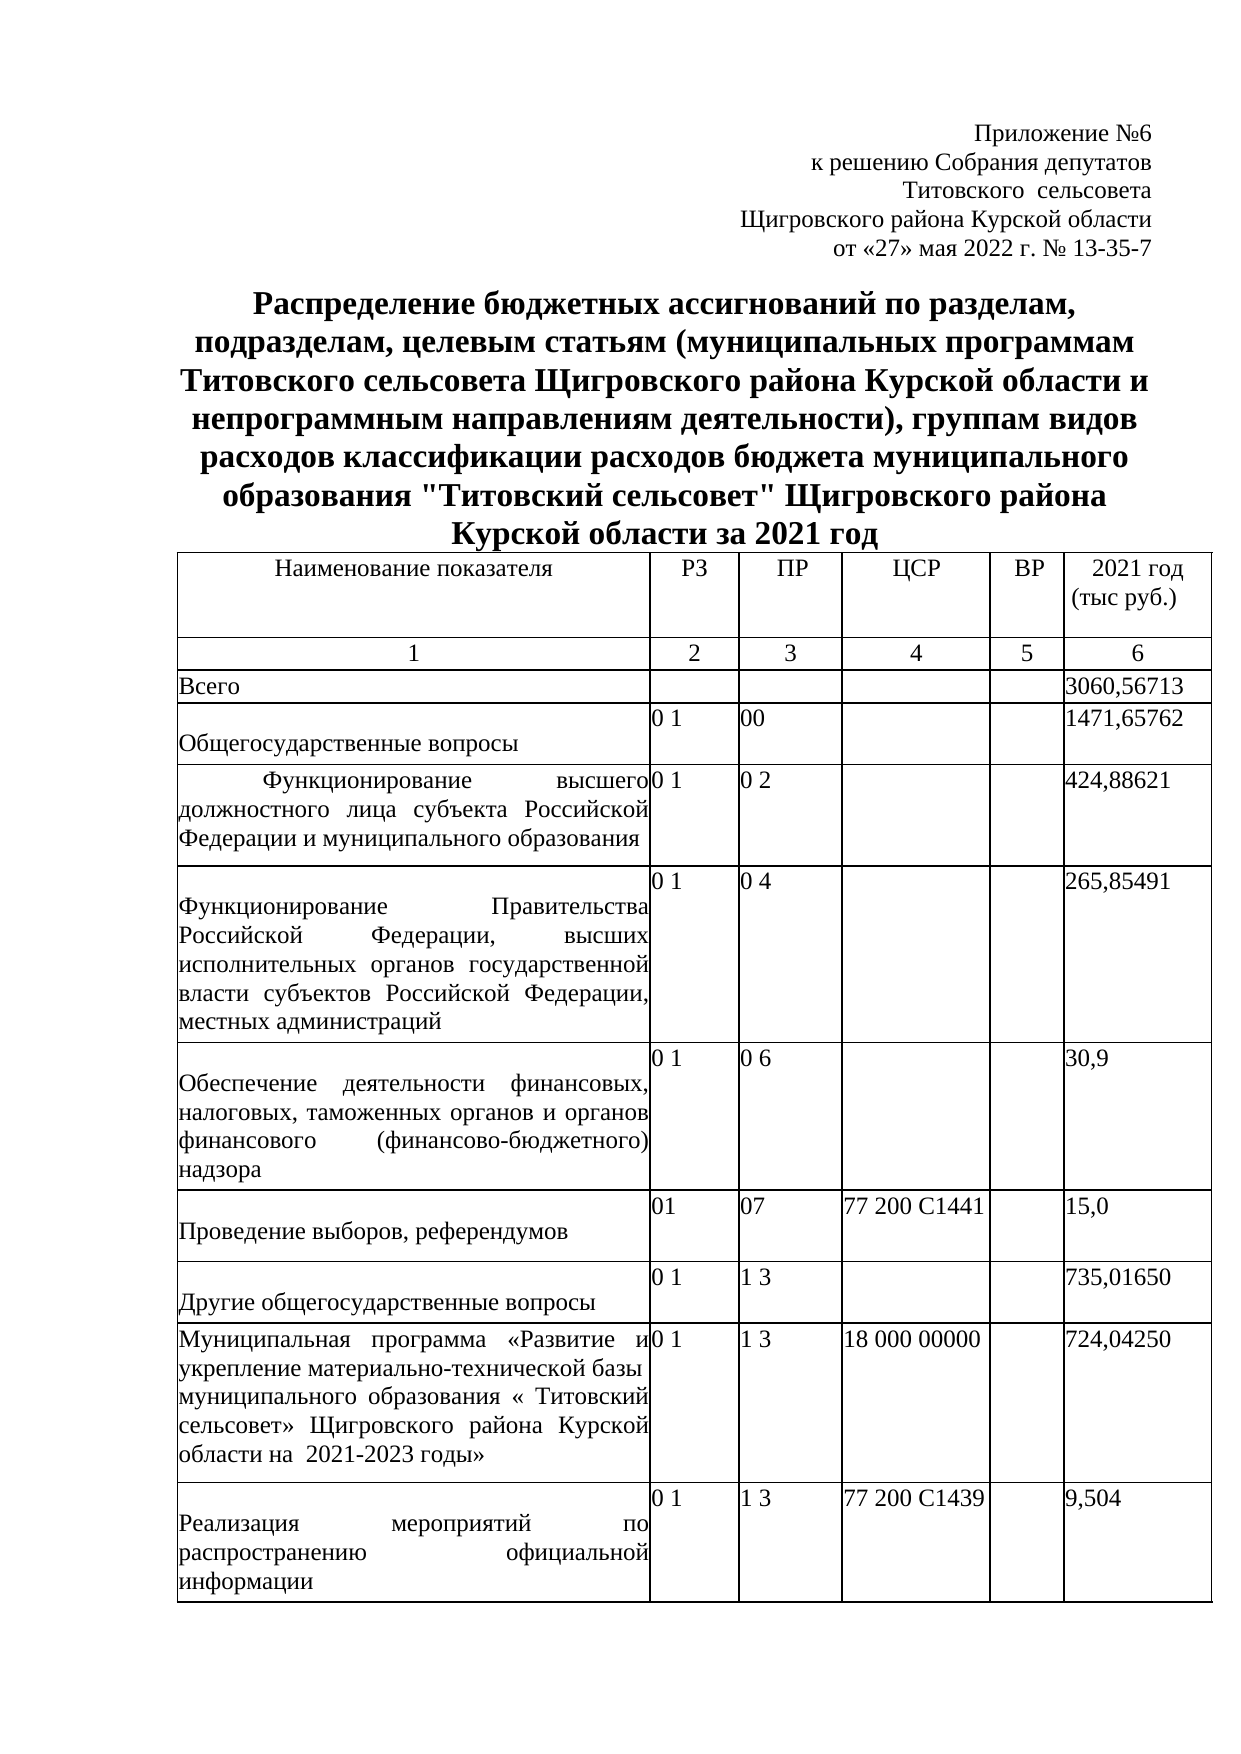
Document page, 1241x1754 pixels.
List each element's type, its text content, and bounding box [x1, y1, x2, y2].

table_cell 15,0 [1065, 1191, 1211, 1261]
table_cell 77 200 С1441 [843, 1191, 989, 1261]
table_cell 0 1 [651, 1483, 738, 1601]
table_cell Реализация мероприятий по распространению официальной информации [178, 1483, 649, 1601]
table_cell Всего [178, 671, 649, 702]
table_cell [843, 704, 989, 763]
table_cell 00 [740, 704, 841, 763]
table_cell 724,04250 [1065, 1324, 1211, 1482]
text Распределение бюджетных ассигнований по разделам, подразделам, целевым статьям (муниципальных программам Титовского сельсовета Щигровского района Курской области и непрограммным направлениям деятельности), группам видов расходов классификации расходов бюджета муниципального образования "Титовский сельсовет" Щигровского района Курской области за 2021 год [177, 283, 1152, 552]
table_cell 1 3 [740, 1483, 841, 1601]
table_cell 3060,56713 [1065, 671, 1211, 702]
table_cell Функционирование Правительства Российской Федерации, высших исполнительных органов государственной власти субъектов Российской Федерации, местных администраций [178, 867, 649, 1041]
table_header ЦСР [843, 553, 989, 636]
table_cell 735,01650 [1065, 1262, 1211, 1322]
table_cell 0 1 [651, 867, 738, 1041]
table_cell [991, 765, 1063, 865]
table_cell Функционирование высшего должностного лица субъекта Российской Федерации и муниципального образования [178, 765, 649, 865]
table_cell 0 2 [740, 765, 841, 865]
table_cell [991, 1191, 1063, 1261]
table_cell [991, 671, 1063, 702]
table_cell [991, 867, 1063, 1041]
table_cell 6 [1065, 638, 1211, 669]
text Титовского сельсовета [177, 176, 1152, 204]
text от «27» мая 2022 г. № 13-35-7 [177, 233, 1152, 262]
table_cell [651, 671, 738, 702]
table_cell 1471,65762 [1065, 704, 1211, 763]
table_cell [991, 704, 1063, 763]
table_cell 0 1 [651, 704, 738, 763]
text к решению Собрания депутатов [177, 147, 1152, 176]
table_cell 07 [740, 1191, 841, 1261]
table_cell 77 200 С1439 [843, 1483, 989, 1601]
table_cell 01 [651, 1191, 738, 1261]
table_cell [991, 1483, 1063, 1601]
table_cell [740, 671, 841, 702]
table_cell Муниципальная программа «Развитие и укрепление материально-технической базы муниципального образования « Титовский сельсовет» Щигровского района Курской области на 2021-2023 годы» [178, 1324, 649, 1482]
table_cell [991, 1043, 1063, 1189]
table_cell [843, 765, 989, 865]
table_cell Другие общегосударственные вопросы [178, 1262, 649, 1322]
table_header РЗ [651, 553, 738, 636]
table_cell [991, 1262, 1063, 1322]
table_cell 424,88621 [1065, 765, 1211, 865]
table_cell [843, 671, 989, 702]
table_header 2021 год (тыс руб.) [1065, 553, 1211, 636]
table_header ПР [740, 553, 841, 636]
table_header Наименование показателя [178, 553, 649, 636]
table_cell 1 3 [740, 1324, 841, 1482]
table_cell Обеспечение деятельности финансовых, налоговых, таможенных органов и органов финансового (финансово-бюджетного) надзора [178, 1043, 649, 1189]
table_cell 0 1 [651, 1324, 738, 1482]
table_cell 3 [740, 638, 841, 669]
table_cell 1 3 [740, 1262, 841, 1322]
table_cell Проведение выборов, референдумов [178, 1191, 649, 1261]
text Щигровского района Курской области [177, 204, 1152, 233]
table_cell [843, 1262, 989, 1322]
table_cell 9,504 [1065, 1483, 1211, 1601]
table_cell 1 [178, 638, 649, 669]
table_cell [991, 1324, 1063, 1482]
text Приложение №6 [177, 118, 1152, 147]
table_cell 0 1 [651, 1262, 738, 1322]
table_cell 18 000 00000 [843, 1324, 989, 1482]
table_cell 2 [651, 638, 738, 669]
table_cell 0 1 [651, 1043, 738, 1189]
table_header ВР [991, 553, 1063, 636]
table_cell 0 1 [651, 765, 738, 865]
table_cell [843, 867, 989, 1041]
table_cell 5 [991, 638, 1063, 669]
table_cell 4 [843, 638, 989, 669]
table_cell [843, 1043, 989, 1189]
table_cell Общегосударственные вопросы [178, 704, 649, 763]
table_cell 0 6 [740, 1043, 841, 1189]
table_cell 30,9 [1065, 1043, 1211, 1189]
table_cell 0 4 [740, 867, 841, 1041]
table_cell 265,85491 [1065, 867, 1211, 1041]
